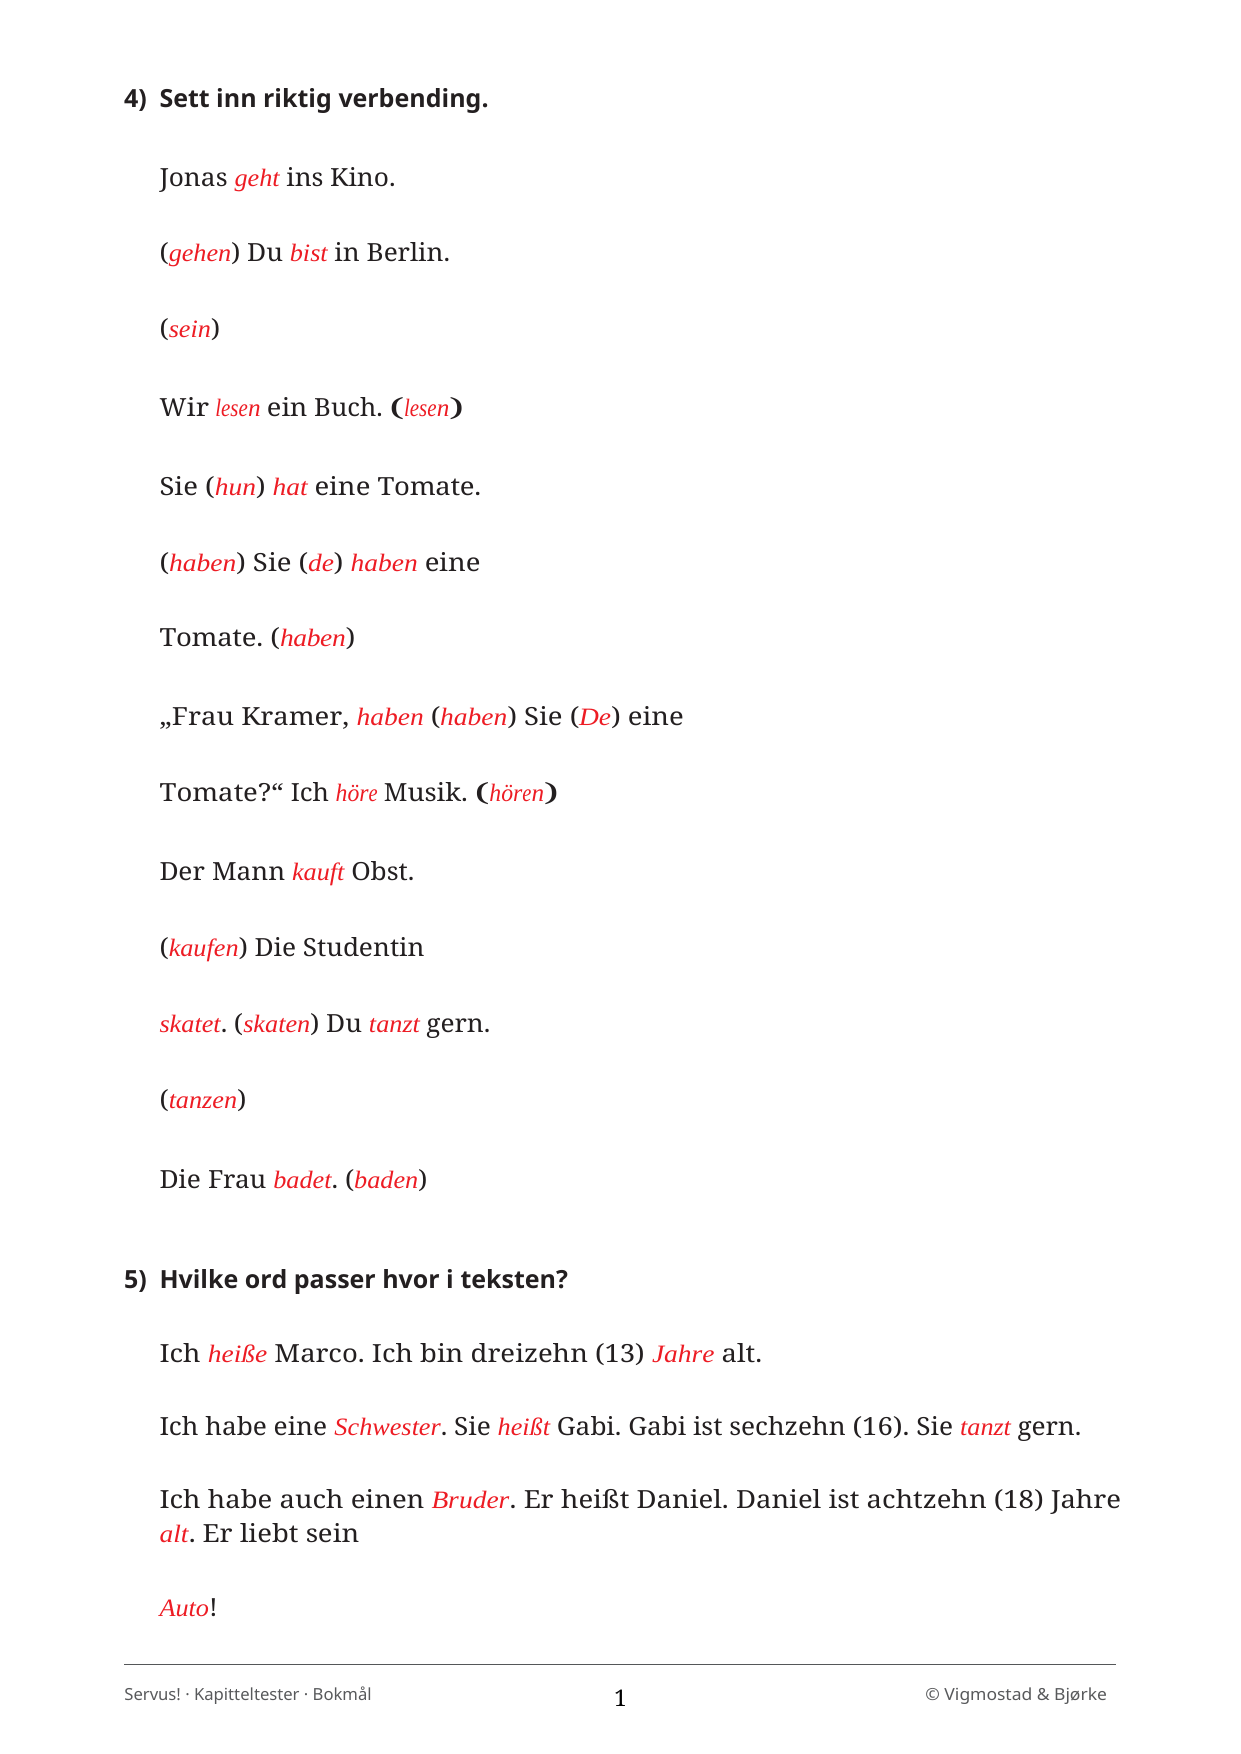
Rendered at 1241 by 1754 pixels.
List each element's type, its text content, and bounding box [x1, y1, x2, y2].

text Ich habe eine Schwester. Sie heißt Gabi. Gabi ist sechzehn (16). Sie tanzt gern. [159, 1408, 1128, 1443]
text Jonas geht ins Kino. (gehen) Du bist in Berlin. (sein) [159, 159, 453, 345]
text Auto! [159, 1589, 1128, 1623]
text Ich habe auch einen Bruder. Er heißt Daniel. Daniel ist achtzehn (18) Jahre alt. Er liebt sein [159, 1482, 1128, 1550]
text „Frau Kramer, haben (haben) Sie (De) eine Tomate?“ Ich höre Musik. (hören) [159, 699, 703, 809]
text Wir lesen ein Buch. (lesen) [159, 390, 1128, 424]
text Sie (hun) hat eine Tomate. (haben) Sie (de) haben eine Tomate. (haben) [159, 468, 532, 654]
subtitle Hvilke ord passer hvor i teksten? [124, 1262, 1128, 1296]
subtitle Sett inn riktig verbending. [124, 81, 1128, 115]
text Der Mann kauft Obst. (kaufen) Die Studentin skatet. (skaten) Du tanzt gern. (tanzen) [159, 853, 494, 1115]
text Die Frau badet. (baden) [159, 1161, 1128, 1195]
text Ich heiße Marco. Ich bin dreizehn (13) Jahre alt. [159, 1335, 1128, 1369]
